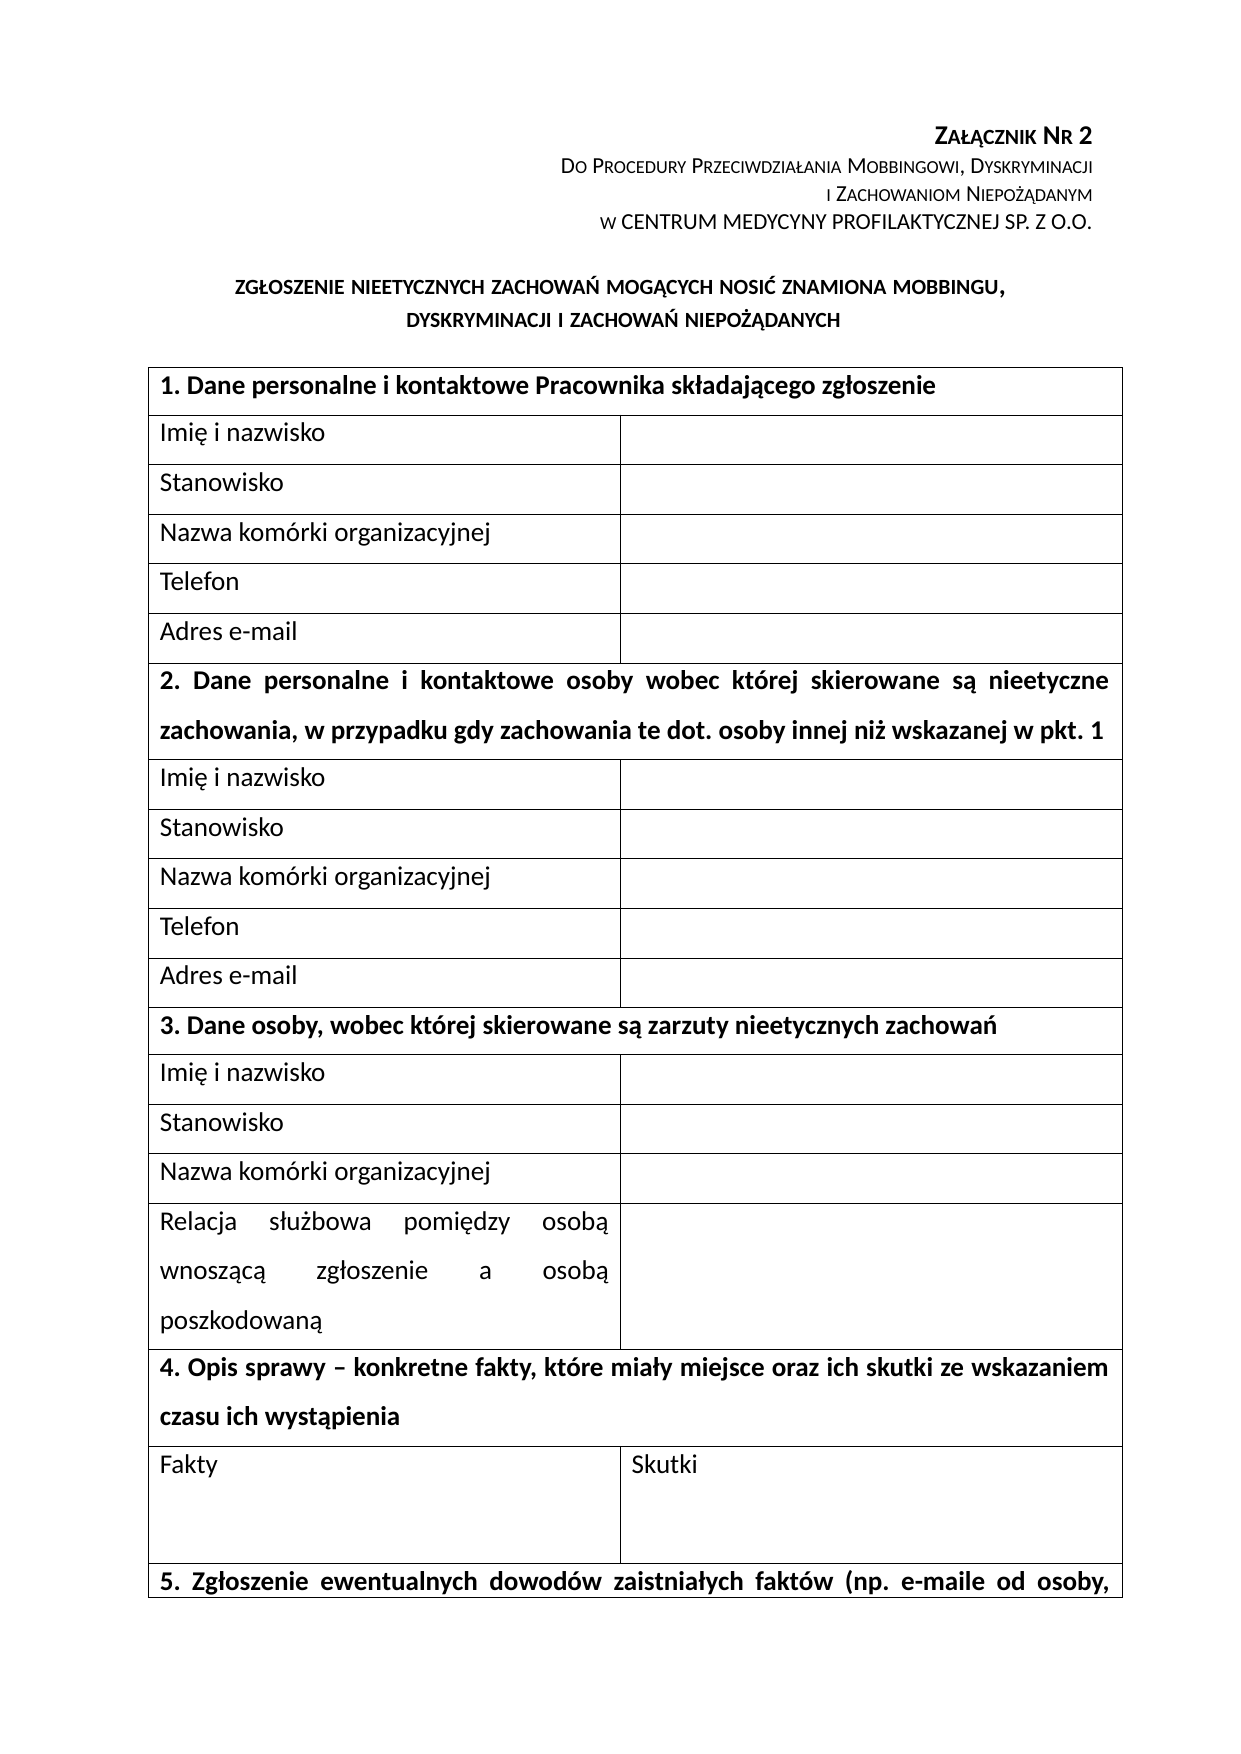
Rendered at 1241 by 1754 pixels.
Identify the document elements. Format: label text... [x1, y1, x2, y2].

table_cell Nazwa komórki organizacyjnej [149, 515, 620, 563]
table_cell [621, 859, 1122, 908]
table_cell Stanowisko [149, 1105, 620, 1153]
table_cell Imię i nazwisko [149, 1055, 620, 1104]
table_header 1. Dane personalne i kontaktowe Pracownika składającego zgłoszenie [149, 368, 1122, 414]
table_cell [621, 465, 1122, 514]
table_cell Imię i nazwisko [149, 760, 620, 809]
table_cell [621, 760, 1122, 809]
text w CENTRUM MEDYCYNY PROFILAKTYCZNEJ SP. Z O.O. [148, 207, 1092, 235]
table_cell [621, 515, 1122, 563]
table_cell 4. Opis sprawy – konkretne fakty, które miały miejsce oraz ich skutki ze wskazaniem czasu ich wystąpienia [149, 1350, 1122, 1446]
table_cell [621, 959, 1122, 1007]
table_cell Nazwa komórki organizacyjnej [149, 859, 620, 908]
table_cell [149, 1564, 1122, 1597]
table_cell Stanowisko [149, 465, 620, 514]
table_cell Skutki [621, 1447, 1122, 1563]
table_cell Relacja służbowa pomiędzy osobą wnoszącą zgłoszenie a osobą poszkodowaną [149, 1204, 620, 1349]
table_cell [621, 564, 1122, 613]
table_cell Telefon [149, 564, 620, 613]
table_cell 2. Dane personalne i kontaktowe osoby wobec której skierowane są nieetyczne zachowania, w przypadku gdy zachowania te dot. osoby innej niż wskazanej w pkt. 1 [149, 664, 1122, 759]
table_cell Adres e-mail [149, 614, 620, 662]
table_cell [621, 416, 1122, 464]
table_cell [621, 1204, 1122, 1349]
table_cell Fakty [149, 1447, 620, 1563]
table_cell [621, 1105, 1122, 1153]
text i Zachowaniom Niepożądanym [148, 179, 1092, 207]
table_cell Telefon [149, 909, 620, 957]
table_cell Imię i nazwisko [149, 416, 620, 464]
table_cell [621, 1154, 1122, 1203]
text Załącznik Nr 2 [148, 118, 1092, 151]
table_cell Stanowisko [149, 810, 620, 858]
table_cell [621, 909, 1122, 957]
text zgłoszenie nieetycznych zachowań mogących nosić znamiona mobbingu, [148, 268, 1092, 301]
text Do Procedury Przeciwdziałania Mobbingowi, Dyskryminacji [148, 151, 1092, 179]
table_cell [621, 810, 1122, 858]
table_cell [621, 1055, 1122, 1104]
table_cell [621, 614, 1122, 662]
text dyskryminacji i zachowań niepożądanych [148, 301, 1092, 334]
table_cell 3. Dane osoby, wobec której skierowane są zarzuty nieetycznych zachowań [149, 1008, 1122, 1054]
table_cell Adres e-mail [149, 959, 620, 1007]
table_cell Nazwa komórki organizacyjnej [149, 1154, 620, 1203]
